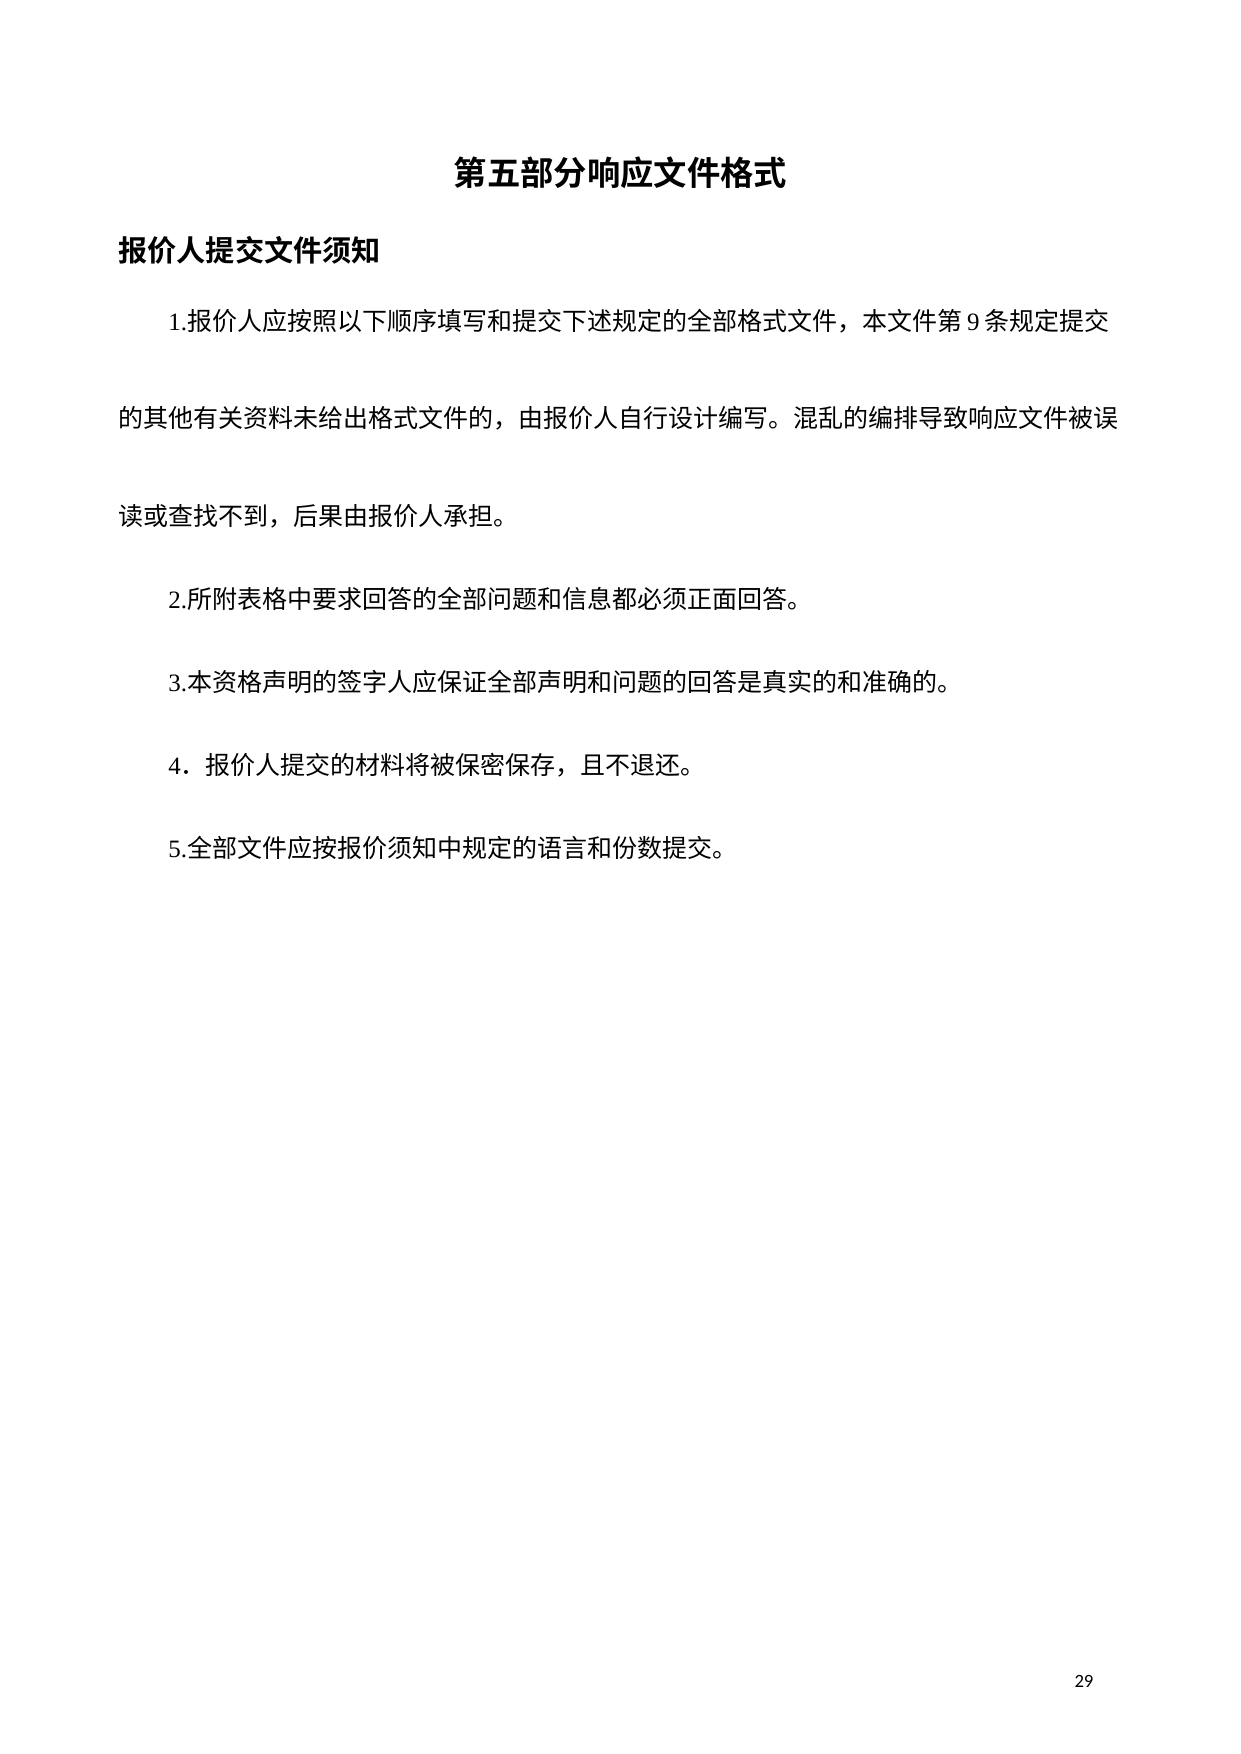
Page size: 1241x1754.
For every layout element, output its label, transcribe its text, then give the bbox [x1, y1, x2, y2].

text 5.全部文件应按报价须知中规定的语言和份数提交。 [118, 814, 1122, 879]
title 第五部分响应文件格式 [118, 138, 1122, 203]
text 4．报价人提交的材料将被保密保存，且不退还。 [118, 731, 1122, 796]
text 3.本资格声明的签字人应保证全部声明和问题的回答是真实的和准确的。 [118, 648, 1122, 713]
text 2.所附表格中要求回答的全部问题和信息都必须正面回答。 [118, 565, 1122, 630]
text 1.报价人应按照以下顺序填写和提交下述规定的全部格式文件，本文件第9条规定提交的其他有关资料未给出格式文件的，由报价人自行设计编写。混乱的编排导致响应文件被误读或查找不到，后果由报价人承担。 [118, 287, 1122, 547]
text 报价人提交文件须知 [118, 216, 1122, 281]
